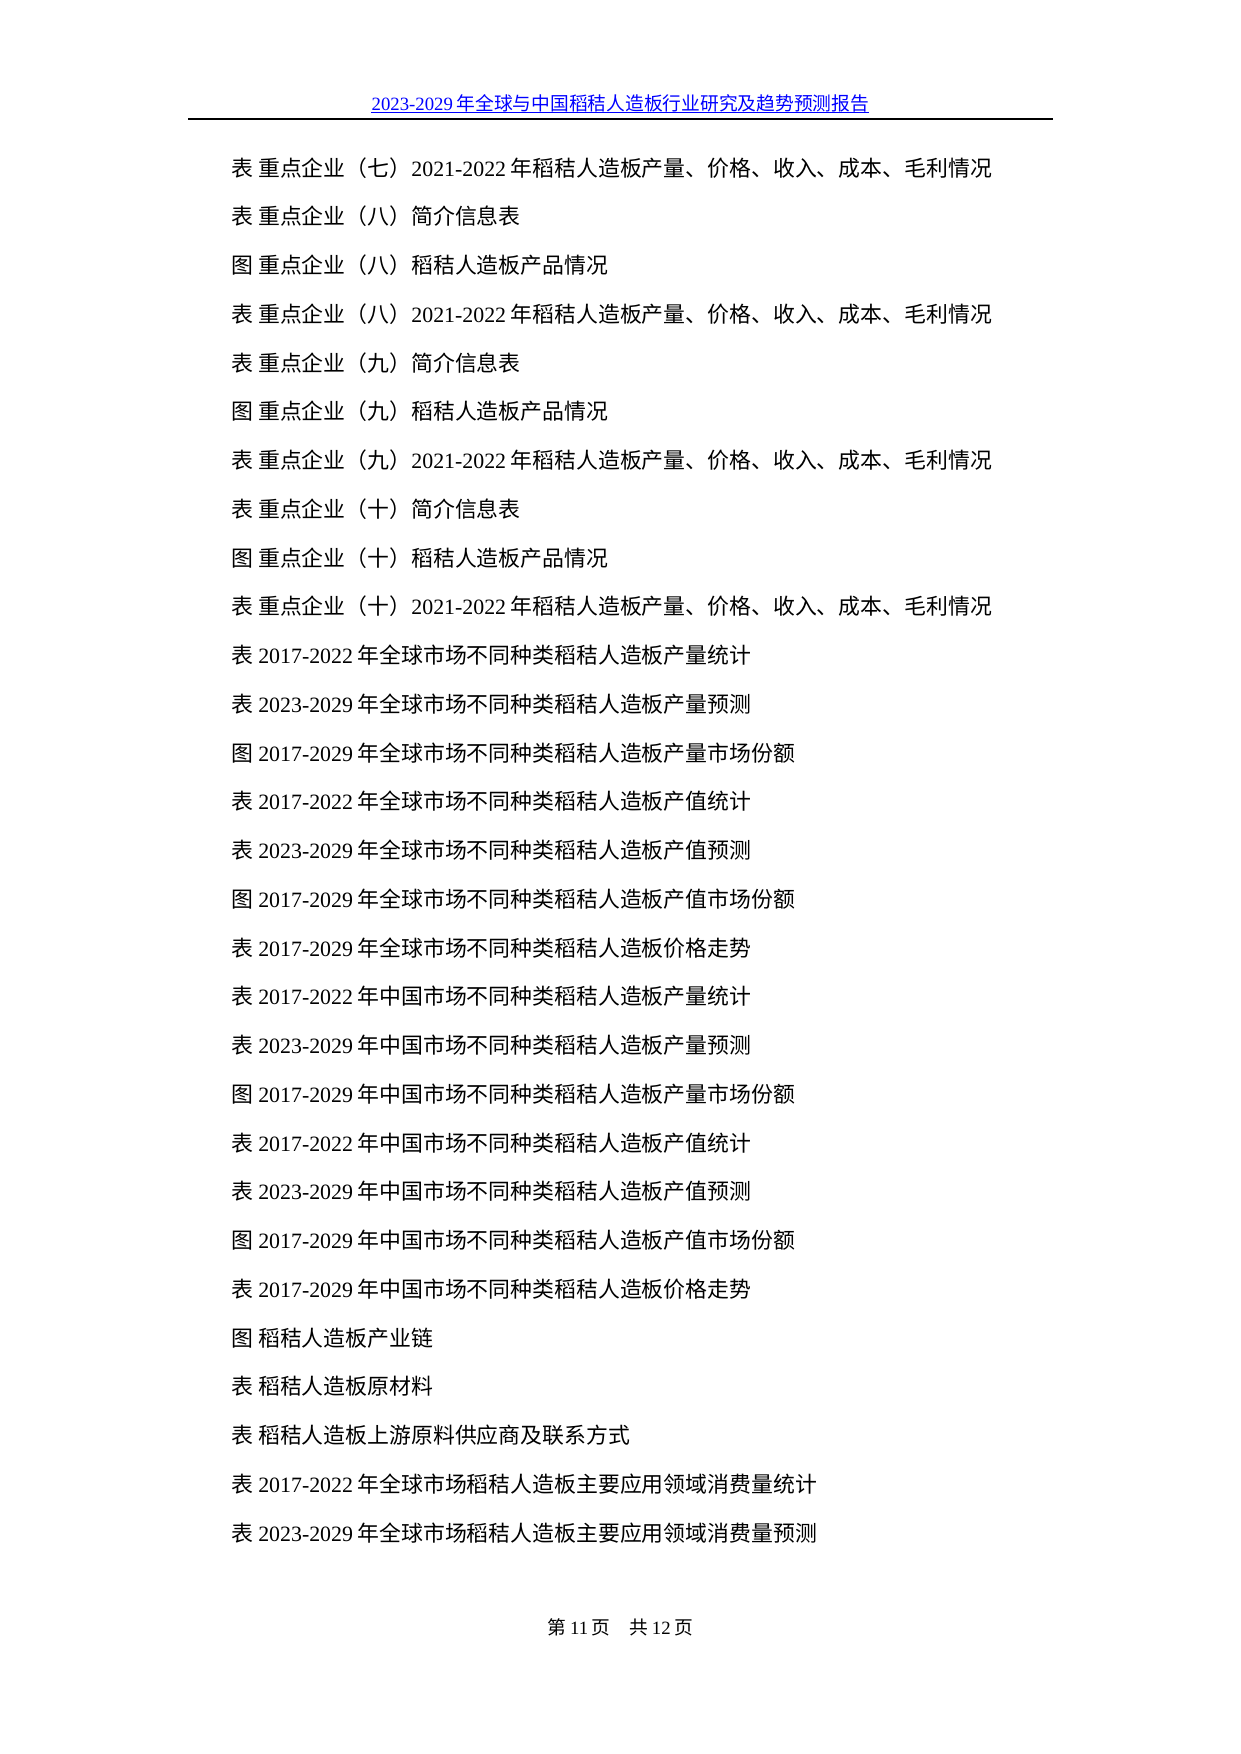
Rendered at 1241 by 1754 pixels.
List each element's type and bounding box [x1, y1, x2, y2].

text [187, 150, 1053, 1548]
